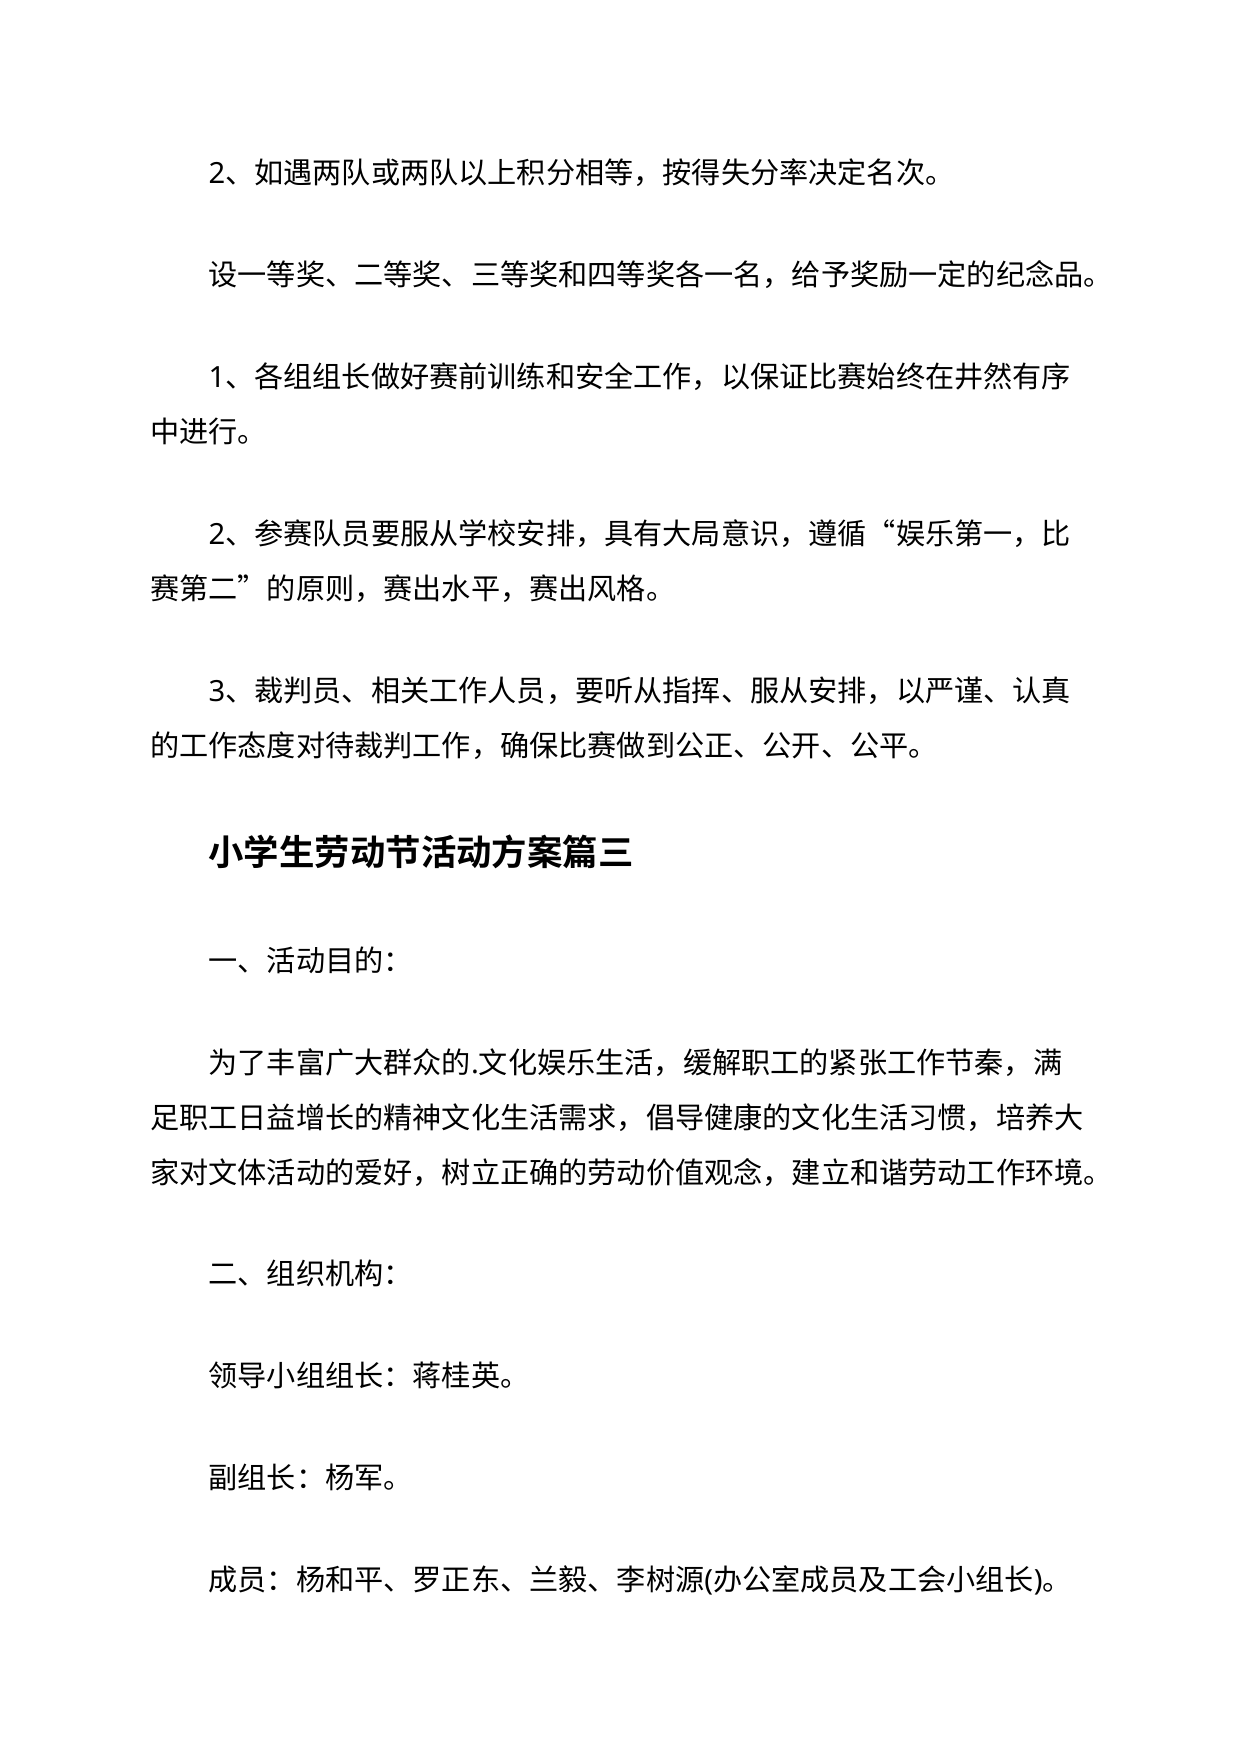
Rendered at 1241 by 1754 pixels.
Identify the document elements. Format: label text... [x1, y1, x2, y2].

text 小学生劳动节活动方案篇三 [150, 824, 1090, 875]
text 2、如遇两队或两队以上积分相等，按得失分率决定名次。 [150, 150, 1090, 192]
text 1、各组组长做好赛前训练和安全工作，以保证比赛始终在井然有序中进行。 [150, 354, 1090, 451]
text 为了丰富广大群众的.文化娱乐生活，缓解职工的紧张工作节秦，满足职工日益增长的精神文化生活需求，倡导健康的文化生活习惯，培养大家对文体活动的爱好，树立正确的劳动价值观念，建立和谐劳动工作环境。 [150, 1039, 1090, 1191]
text 一、活动目的： [150, 937, 1090, 980]
text 领导小组组长：蒋桂英。 [150, 1353, 1090, 1395]
text 副组长：杨军。 [150, 1454, 1090, 1497]
text 3、裁判员、相关工作人员，要听从指挥、服从安排，以严谨、认真的工作态度对待裁判工作，确保比赛做到公正、公开、公平。 [150, 667, 1090, 764]
text 设一等奖、二等奖、三等奖和四等奖各一名，给予奖励一定的纪念品。 [150, 252, 1090, 294]
text 成员：杨和平、罗正东、兰毅、李树源(办公室成员及工会小组长)。 [150, 1556, 1090, 1599]
text 二、组织机构： [150, 1251, 1090, 1293]
text 2、参赛队员要服从学校安排，具有大局意识，遵循“娱乐第一，比赛第二”的原则，赛出水平，赛出风格。 [150, 511, 1090, 608]
